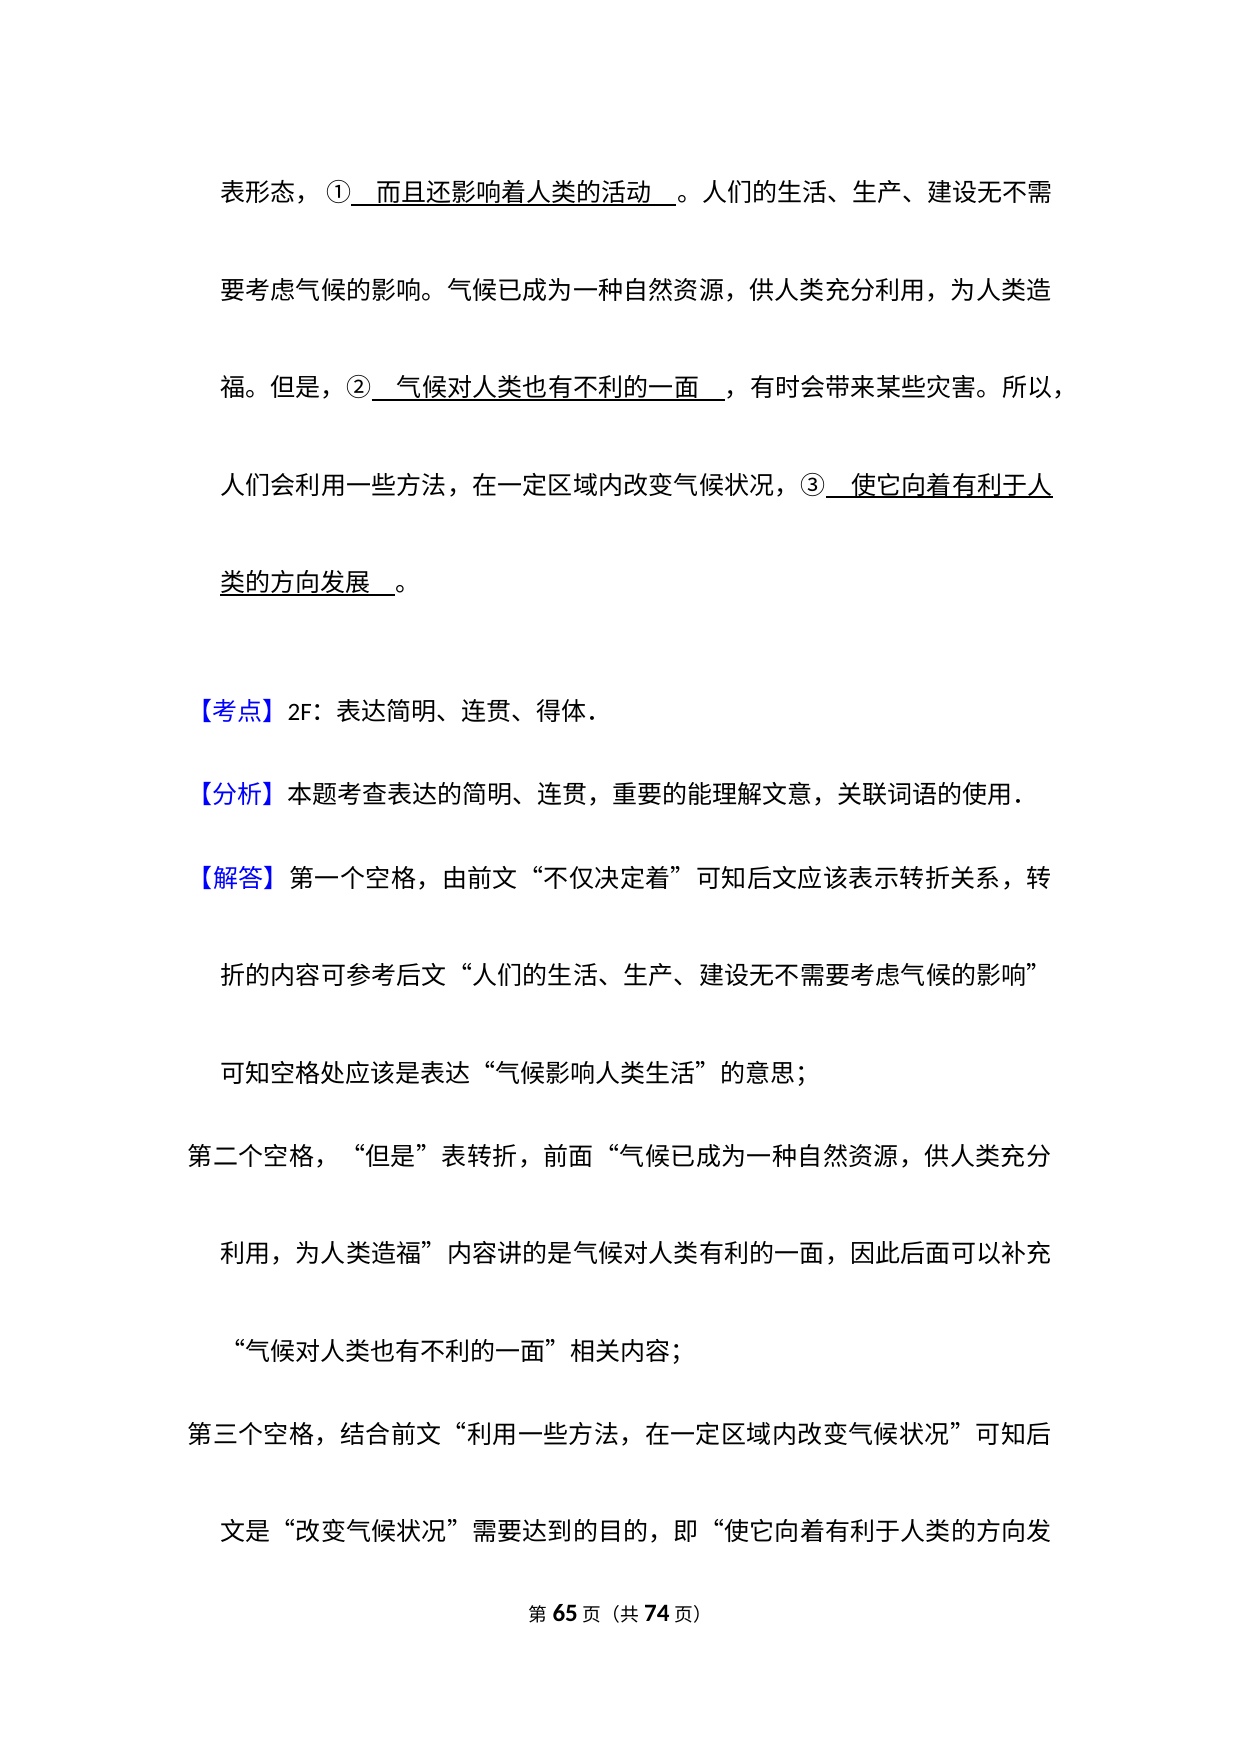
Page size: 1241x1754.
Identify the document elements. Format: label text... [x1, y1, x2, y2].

text 【考点】2F：表达简明、连贯、得体．菁优网版权所有 [187, 677, 1053, 742]
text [187, 1400, 1053, 1562]
text 【解答】第一个空格，由前文“不仅决定着”可知后文应该表示转折关系，转折的内容可参考后文“人们的生活、生产、建设无不需要考虑气候的影响”可知空格处应该是表达“气候影响人类生活”的意思； [187, 844, 1053, 1104]
text 【分析】本题考查表达的简明、连贯，重要的能理解文意，关联词语的使用． [187, 761, 1053, 826]
text 第二个空格，“但是”表转折，前面“气候已成为一种自然资源，供人类充分利用，为人类造福”内容讲的是气候对人类有利的一面，因此后面可以补充“气候对人类也有不利的一面”相关内容； [187, 1122, 1053, 1382]
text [187, 158, 1053, 613]
